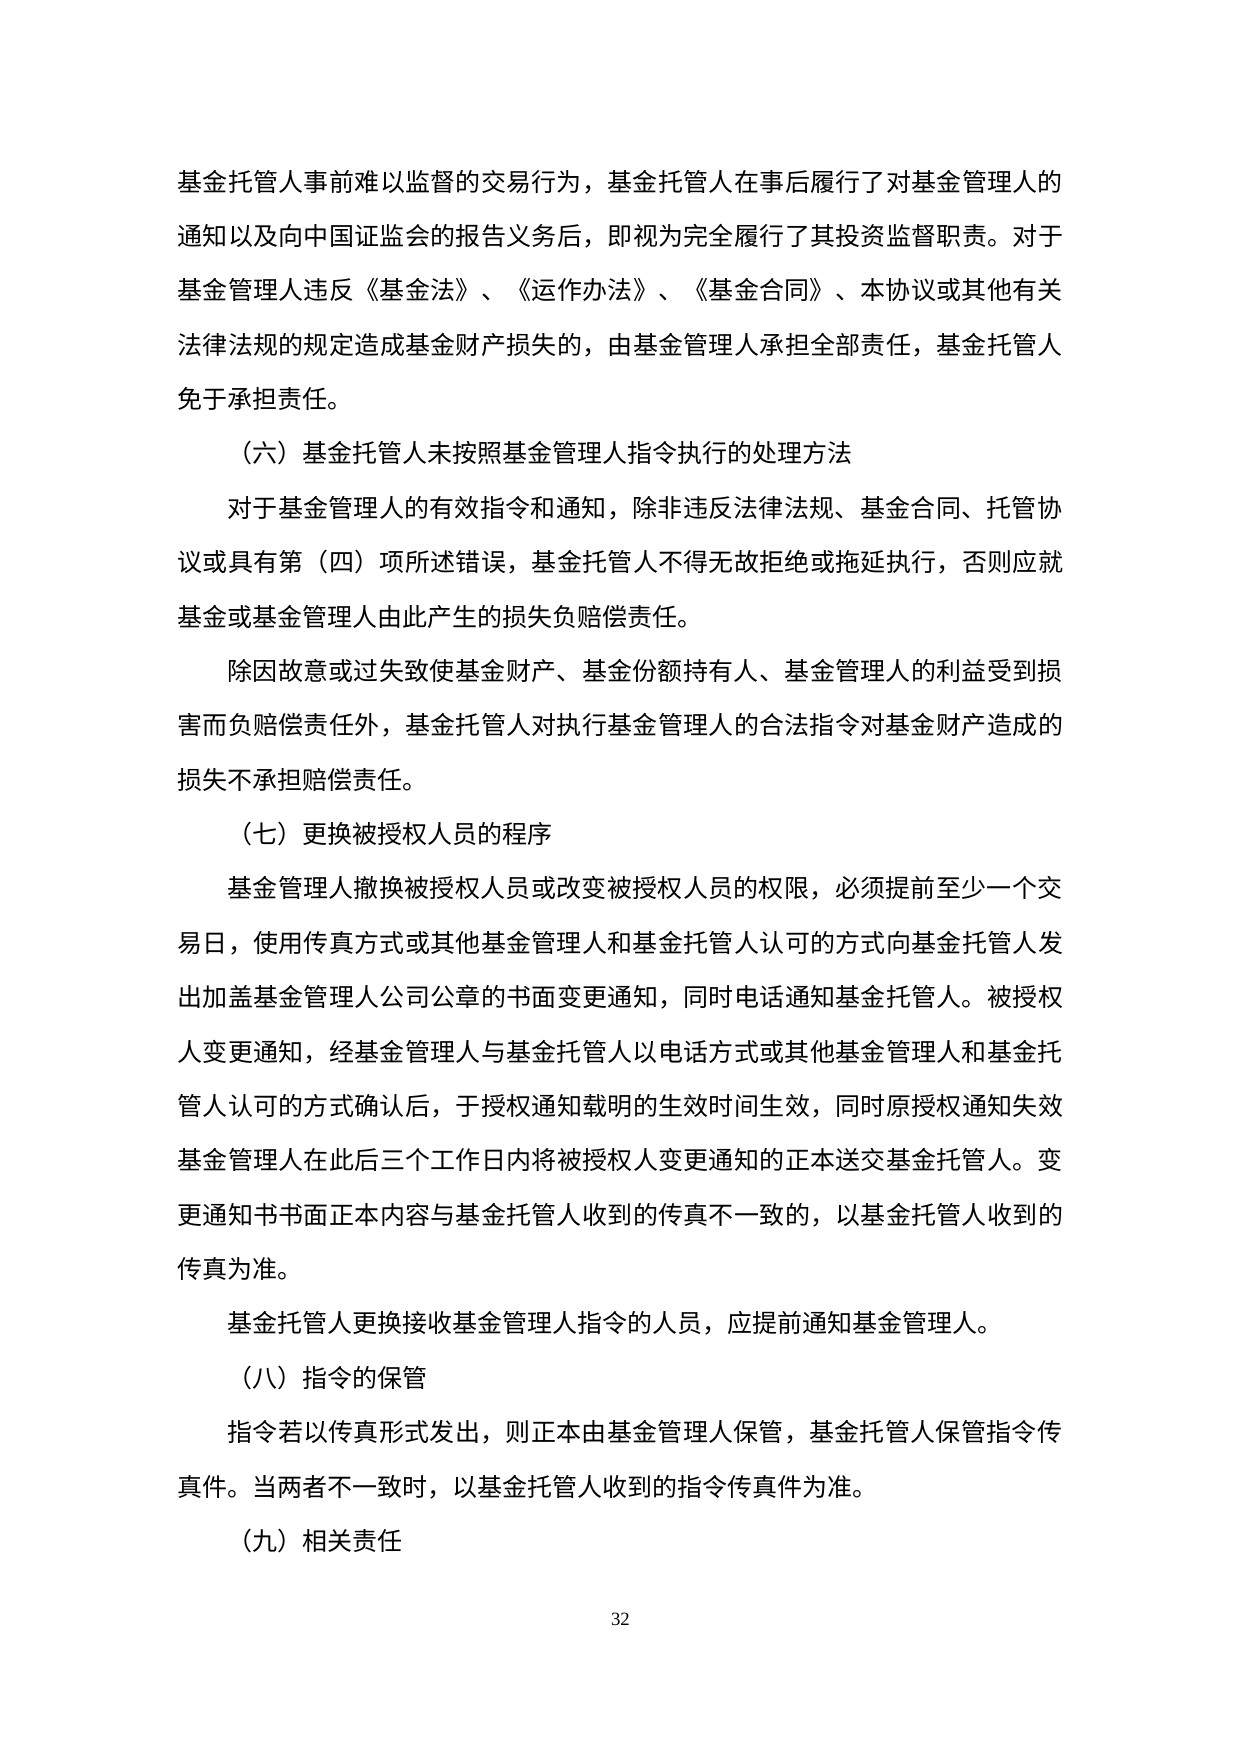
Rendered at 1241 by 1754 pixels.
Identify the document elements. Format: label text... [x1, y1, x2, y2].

text （九）相关责任 [177, 1521, 1063, 1558]
text 除因故意或过失致使基金财产、基金份额持有人、基金管理人的利益受到损害而负赔偿责任外，基金托管人对执行基金管理人的合法指令对基金财产造成的损失不承担赔偿责任。 [177, 651, 1063, 796]
text （八）指令的保管 [177, 1358, 1063, 1394]
text 指令若以传真形式发出，则正本由基金管理人保管，基金托管人保管指令传真件。当两者不一致时，以基金托管人收到的指令传真件为准。 [177, 1413, 1063, 1503]
text 对于基金管理人的有效指令和通知，除非违反法律法规、基金合同、托管协议或具有第（四）项所述错误，基金托管人不得无故拒绝或拖延执行，否则应就基金或基金管理人由此产生的损失负赔偿责任。 [177, 488, 1063, 633]
text （七）更换被授权人员的程序 [177, 814, 1063, 851]
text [177, 162, 1063, 416]
text （六）基金托管人未按照基金管理人指令执行的处理方法 [177, 434, 1063, 470]
text 基金管理人撤换被授权人员或改变被授权人员的权限，必须提前至少一个交易日，使用传真方式或其他基金管理人和基金托管人认可的方式向基金托管人发出加盖基金管理人公司公章的书面变更通知，同时电话通知基金托管人。被授权人变更通知，经基金管理人与基金托管人以电话方式或其他基金管理人和基金托管人认可的方式确认后，于授权通知载明的生效时间生效，同时原授权通知失效。基金管理人在此后三个工作日内将被授权人变更通知的正本送交基金托管人。变更通知书书面正本内容与基金托管人收到的传真不一致的，以基金托管人收到的传真为准。 [177, 869, 1063, 1286]
text 基金托管人更换接收基金管理人指令的人员，应提前通知基金管理人。 [177, 1304, 1063, 1340]
